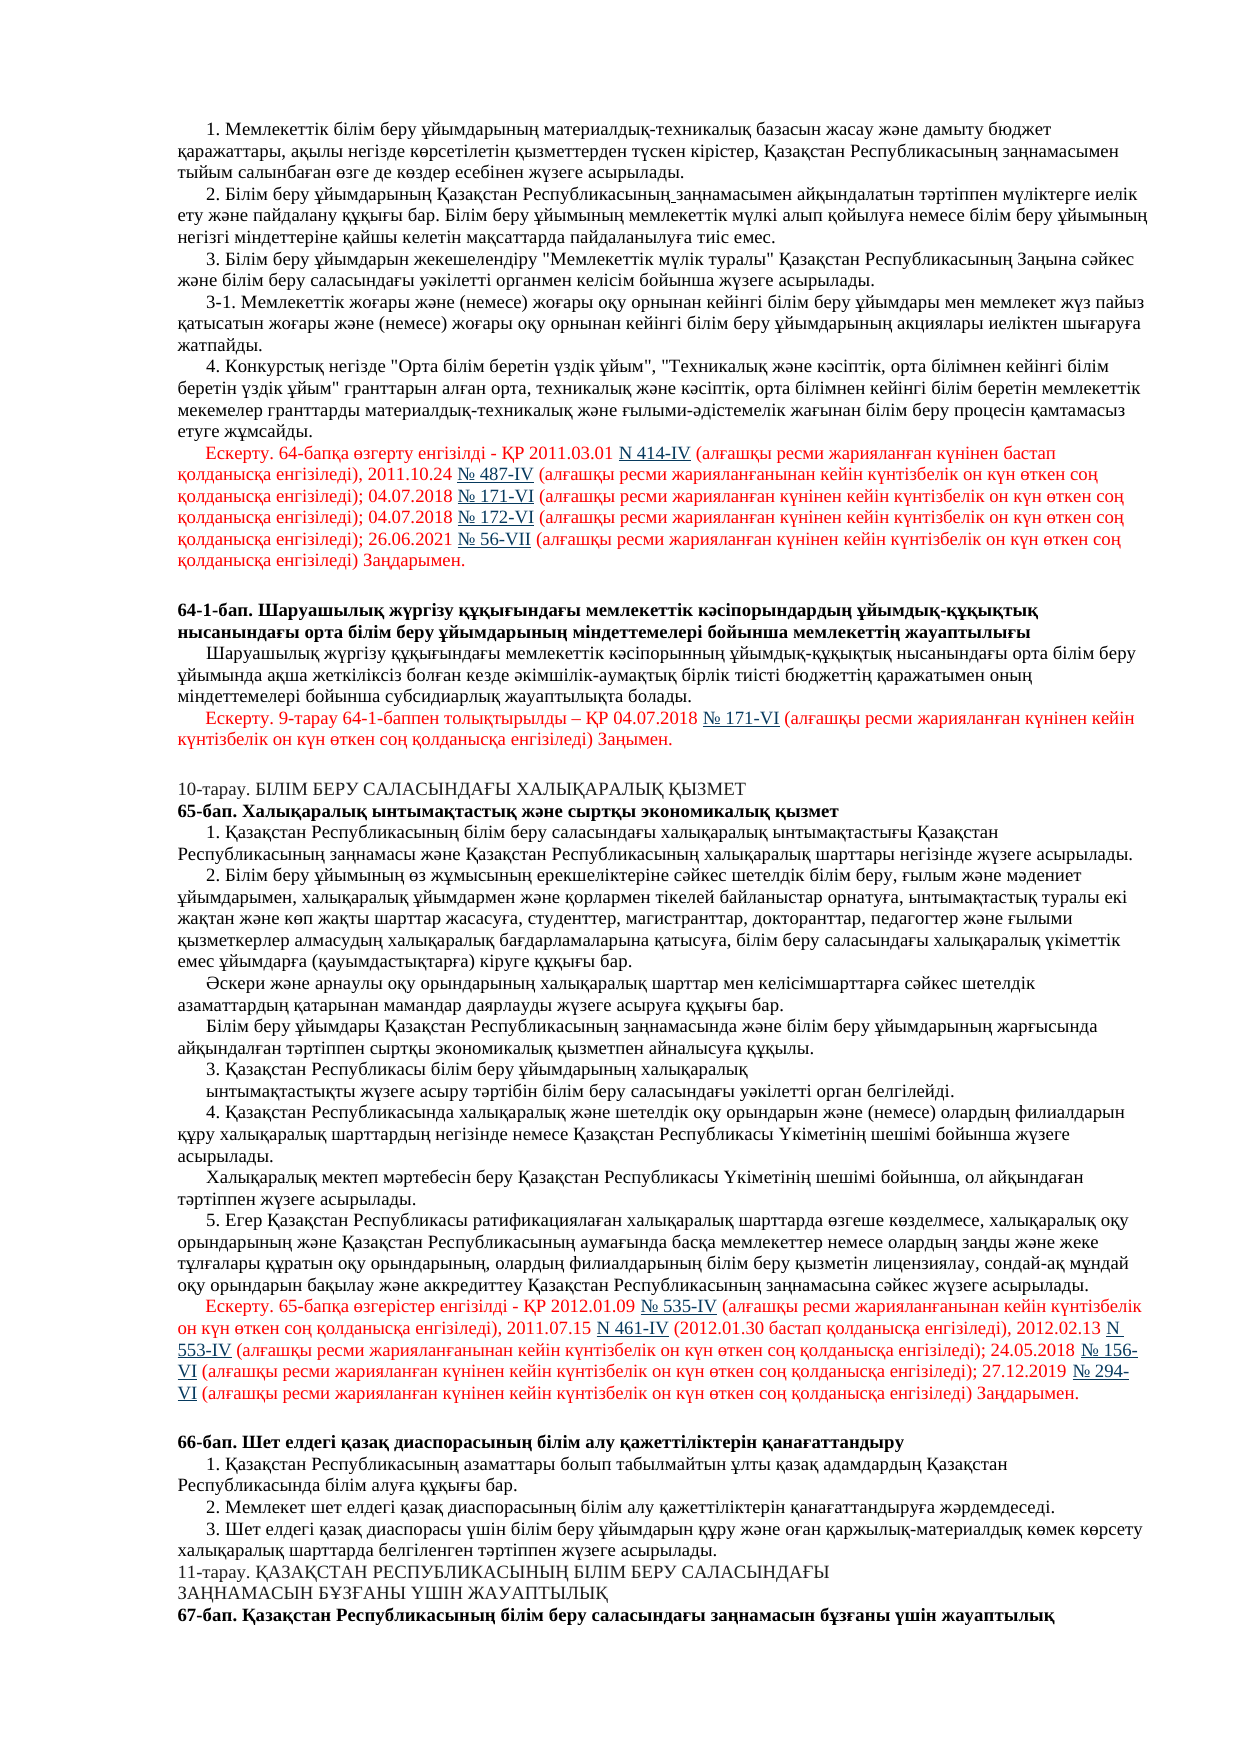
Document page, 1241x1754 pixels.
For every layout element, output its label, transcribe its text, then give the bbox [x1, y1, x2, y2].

text Ескерту. 64-бапқа өзгерту енгізілді - ҚР 2011.03.01 N 414-IV (алғашқы ресми жарияланған күнінен бастап қолданысқа енгізіледі), 2011.10.24 № 487-ІV (алғашқы ресми жарияланғанынан кейін күнтiзбелiк он күн өткен соң қолданысқа енгiзiледi); 04.07.2018 № 171-VІ (алғашқы ресми жарияланған күнінен кейін күнтізбелік он күн өткен соң қолданысқа енгізіледі); 04.07.2018 № 172-VІ (алғашқы ресми жарияланған күнінен кейін күнтiзбелiк он күн өткен соң қолданысқа енгiзiледi); 26.06.2021 № 56-VII (алғашқы ресми жарияланған күнінен кейін күнтізбелік он күн өткен соң қолданысқа енгізіледі) Заңдарымен. [177, 442, 1152, 599]
text 1. Қазақстан Республикасының білім беру саласындағы халықаралық ынтымақтастығы Қазақстан Республикасының заңнамасы және Қазақстан Республикасының халықаралық шарттары негізінде жүзеге асырылады. [177, 821, 1152, 864]
text Білім беру ұйымдары Қазақстан Республикасының заңнамасында және білім беру ұйымдарының жарғысында айқындалған тәртіппен сыртқы экономикалық қызметпен айналысуға құқылы. [177, 1015, 1152, 1058]
text ынтымақтастықты жүзеге асыру тәртібін білім беру саласындағы уәкілетті орган белгілейді. [177, 1080, 1152, 1101]
text 65-бап. Халықаралық ынтымақтастық және сыртқы экономикалық қызмет [177, 799, 1152, 821]
text Шаруашылық жүргізу құқығындағы мемлекеттік кәсіпорынның ұйымдық-құқықтық нысанындағы орта білім беру ұйымында ақша жеткіліксіз болған кезде әкімшілік-аумақтық бірлік тиісті бюджеттің қаражатымен оның міндеттемелері бойынша субсидиарлық жауаптылықта болады. [177, 642, 1152, 707]
text Ескерту. 9-тарау 64-1-баппен толықтырылды – ҚР 04.07.2018 № 171-VІ (алғашқы ресми жарияланған күнінен кейін күнтізбелік он күн өткен соң қолданысқа енгізіледі) Заңымен. [177, 707, 1152, 778]
text 11-тарау. ҚАЗАҚСТАН РЕСПУБЛИКАСЫНЫҢ БІЛІМ БЕРУ САЛАСЫНДАҒЫ ЗАҢНАМАСЫН БҰЗҒАНЫ ҮШІН ЖАУАПТЫЛЫҚ [177, 1561, 1152, 1604]
text 4. Қазақстан Республикасында халықаралық және шетелдік оқу орындарын және (немесе) олардың филиалдарын құру халықаралық шарттардың негізінде немесе Қазақстан Республикасы Үкіметінің шешімі бойынша жүзеге асырылады. [177, 1101, 1152, 1166]
text 64-1-бап. Шаруашылық жүргізу құқығындағы мемлекеттік кәсіпорындардың ұйымдық-құқықтық нысанындағы орта білім беру ұйымдарының міндеттемелері бойынша мемлекеттің жауаптылығы [177, 599, 1152, 642]
text 1. Қазақстан Республикасының азаматтары болып табылмайтын ұлты қазақ адамдардың Қазақстан Республикасында білім алуға құқығы бар. [177, 1453, 1152, 1496]
text 2. Білім беру ұйымдарының Қазақстан Республикасының заңнамасымен айқындалатын тәртіппен мүліктерге иелік ету және пайдалану құқығы бар. Білім беру ұйымының мемлекеттік мүлкі алып қойылуға немесе білім беру ұйымының негізгі міндеттеріне қайшы келетін мақсаттарда пайдаланылуға тиіс емес. [177, 183, 1152, 247]
text Халықаралық мектеп мәртебесін беру Қазақстан Республикасы Үкіметінің шешімі бойынша, ол айқындаған тәртіппен жүзеге асырылады. [177, 1166, 1152, 1209]
text 5. Егер Қазақстан Республикасы ратификациялаған халықаралық шарттарда өзгеше көзделмесе, халықаралық оқу орындарының және Қазақстан Республикасының аумағында басқа мемлекеттер немесе олардың заңды және жеке тұлғалары құратын оқу орындарының, олардың филиалдарының білім беру қызметін лицензиялау, сондай-ақ мұндай оқу орындарын бақылау және аккредиттеу Қазақстан Республикасының заңнамасына сәйкес жүзеге асырылады. [177, 1209, 1152, 1295]
text 66-бап. Шет елдегі қазақ диаспорасының білім алу қажеттіліктерін қанағаттандыру [177, 1431, 1152, 1453]
text 2. Білім беру ұйымының өз жұмысының ерекшеліктеріне сәйкес шетелдік білім беру, ғылым және мәдениет ұйымдарымен, халықаралық ұйымдармен және қорлармен тікелей байланыстар орнатуға, ынтымақтастық туралы екі жақтан және көп жақты шарттар жасасуға, студенттер, магистранттар, докторанттар, педагогтер және ғылыми қызметкерлер алмасудың халықаралық бағдарламаларына қатысуға, білім беру саласындағы халықаралық үкіметтік емес ұйымдарға (қауымдастықтарға) кіруге құқығы бар. [177, 864, 1152, 972]
text Әскери және арнаулы оқу орындарының халықаралық шарттар мен келiсiмшарттарға сәйкес шетелдiк азаматтардың қатарынан мамандар даярлауды жүзеге асыруға құқығы бар. [177, 972, 1152, 1015]
text 10-тарау. БІЛІМ БЕРУ САЛАСЫНДАҒЫ ХАЛЫҚАРАЛЫҚ ҚЫЗМЕТ [177, 778, 1152, 799]
text 3. Білім беру ұйымдарын жекешелендіру "Мемлекеттік мүлік туралы" Қазақстан Республикасының Заңына сәйкес және білім беру саласындағы уәкілетті органмен келісім бойынша жүзеге асырылады. [177, 247, 1152, 291]
text 3-1. Мемлекеттік жоғары және (немесе) жоғары оқу орнынан кейінгі білім беру ұйымдары мен мемлекет жүз пайыз қатысатын жоғары және (немесе) жоғары оқу орнынан кейінгі білім беру ұйымдарының акциялары иеліктен шығаруға жатпайды. [177, 291, 1152, 355]
text 1. Мемлекеттік білім беру ұйымдарының материалдық-техникалық базасын жасау және дамыту бюджет қаражаттары, ақылы негізде көрсетілетін қызметтерден түскен кірістер, Қазақстан Республикасының заңнамасымен тыйым салынбаған өзге де көздер есебінен жүзеге асырылады. [177, 118, 1152, 183]
text 2. Мемлекет шет елдегі қазақ диаспорасының білім алу қажеттіліктерін қанағаттандыруға жәрдемдеседі. [177, 1496, 1152, 1517]
text 3. Қазақстан Республикасы білім беру ұйымдарының халықаралық [177, 1058, 1152, 1080]
text 67-бап. Қазақстан Республикасының білім беру саласындағы заңнамасын бұзғаны үшін жауаптылық [177, 1604, 1152, 1625]
text Ескерту. 65-бапқа өзгерістер енгізілді - ҚР 2012.01.09 № 535-IV (алғашқы ресми жарияланғанынан кейін күнтізбелік он күн өткен соң қолданысқа енгізіледі), 2011.07.15 N 461-IV (2012.01.30 бастап қолданысқа енгізіледі), 2012.02.13 N 553-IV (алғашқы ресми жарияланғанынан кейін күнтізбелік он күн өткен соң қолданысқа енгізіледі); 24.05.2018 № 156-VI (алғашқы ресми жарияланған күнінен кейін күнтізбелік он күн өткен соң қолданысқа енгізіледі); 27.12.2019 № 294-VІ (алғашқы ресми жарияланған күнінен кейін күнтізбелік он күн өткен соң қолданысқа енгізіледі) Заңдарымен. [177, 1295, 1152, 1431]
text 3. Шет елдегі қазақ диаспорасы үшін білім беру ұйымдарын құру және оған қаржылық-материалдық көмек көрсету халықаралық шарттарда белгіленген тәртіппен жүзеге асырылады. [177, 1517, 1152, 1561]
text 4. Конкурстық негізде "Орта білім беретін үздік ұйым", "Техникалық және кәсіптік, орта білімнен кейінгі білім беретін үздік ұйым" гранттарын алған орта, техникалық және кәсіптік, орта білімнен кейінгі білім беретін мемлекеттік мекемелер гранттарды материалдық-техникалық және ғылыми-әдістемелік жағынан білім беру процесін қамтамасыз етуге жұмсайды. [177, 355, 1152, 442]
